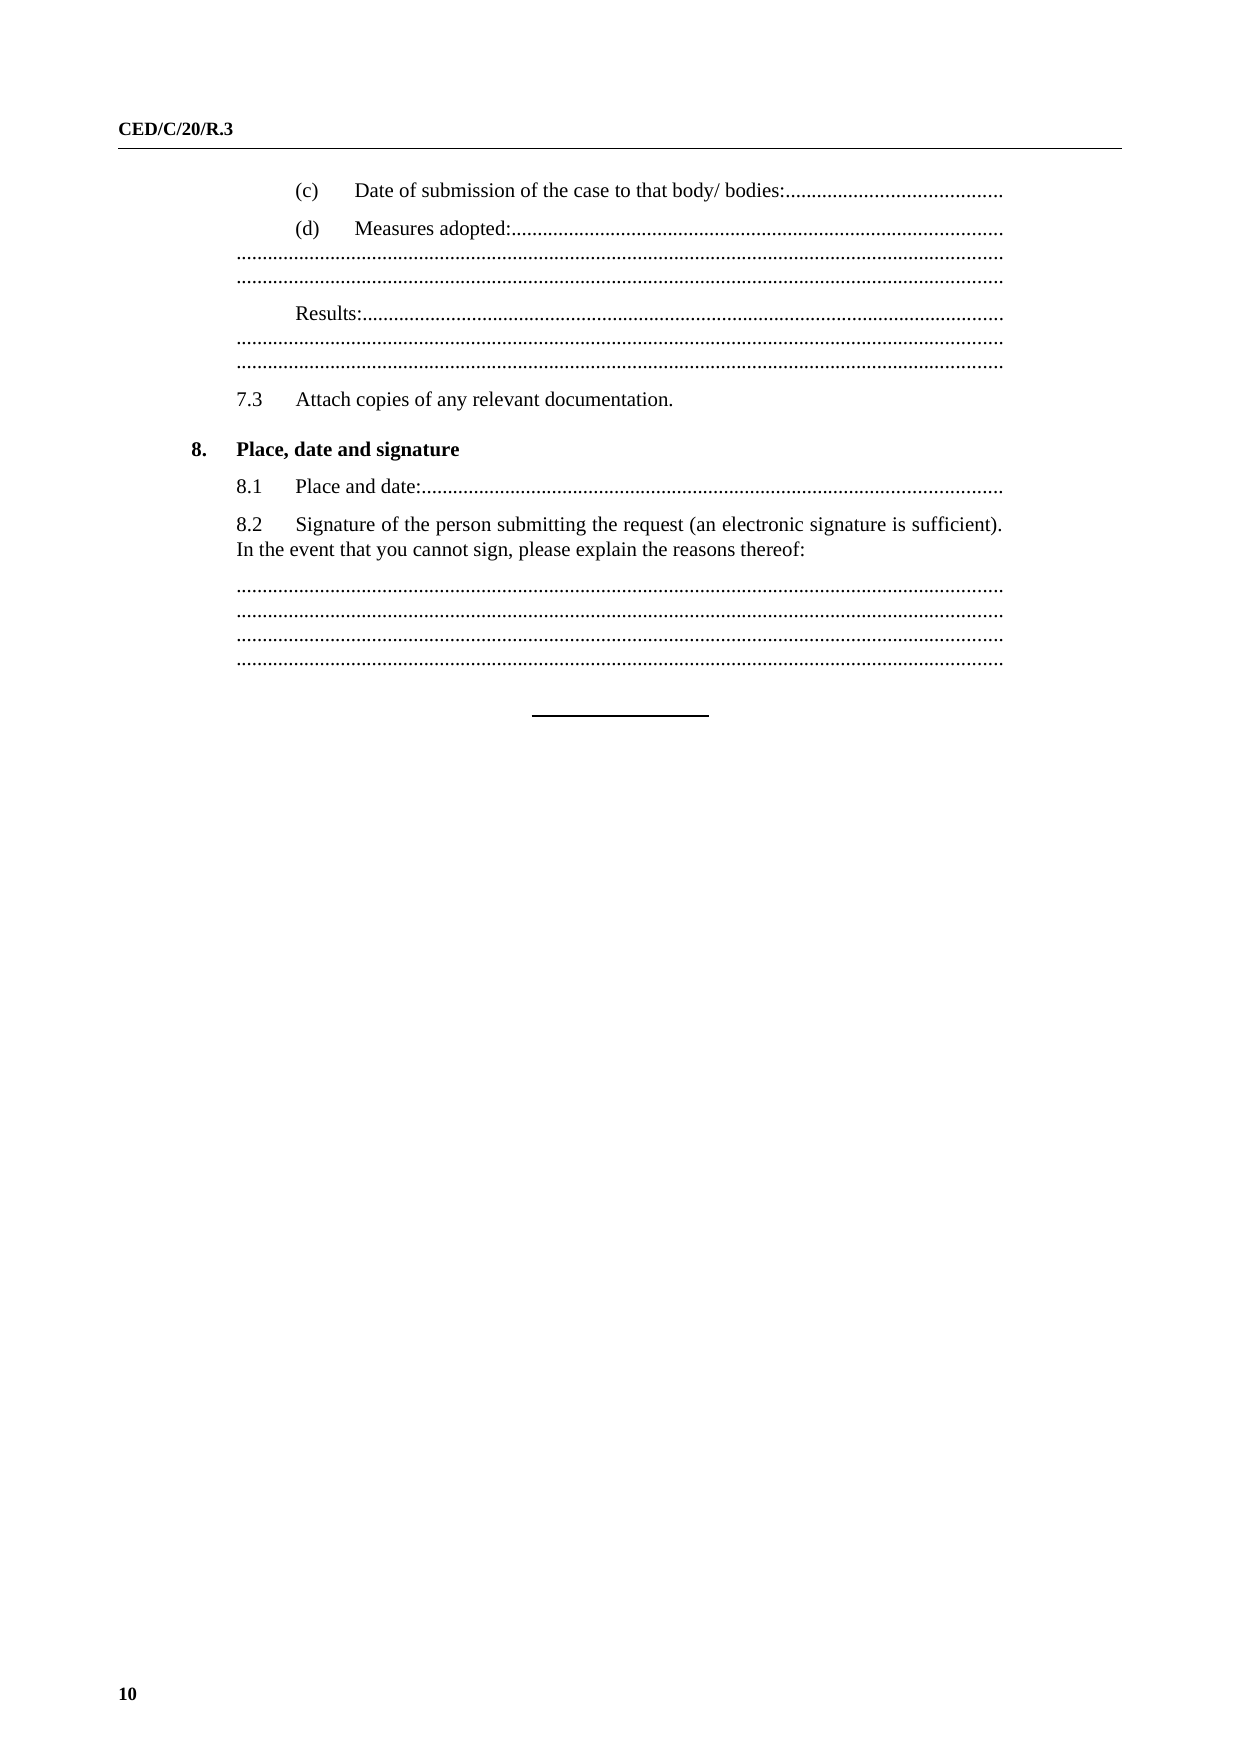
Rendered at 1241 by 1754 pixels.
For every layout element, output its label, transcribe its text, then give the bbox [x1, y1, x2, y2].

text (c) Date of submission of the case to that body/ bodies: [236, 177, 1004, 202]
text 8. Place, date and signature [118, 436, 1004, 461]
text (d) Measures adopted: [236, 215, 1004, 240]
text 8.2 Signature of the person submitting the request (an electronic signature is sufficient). In the event that you cannot sign, please explain the reasons thereof: [236, 511, 1004, 561]
text 7.3 Attach copies of any relevant documentation. [236, 386, 1004, 411]
text 8.1 Place and date: [236, 473, 1004, 498]
text Results: [236, 300, 1004, 325]
